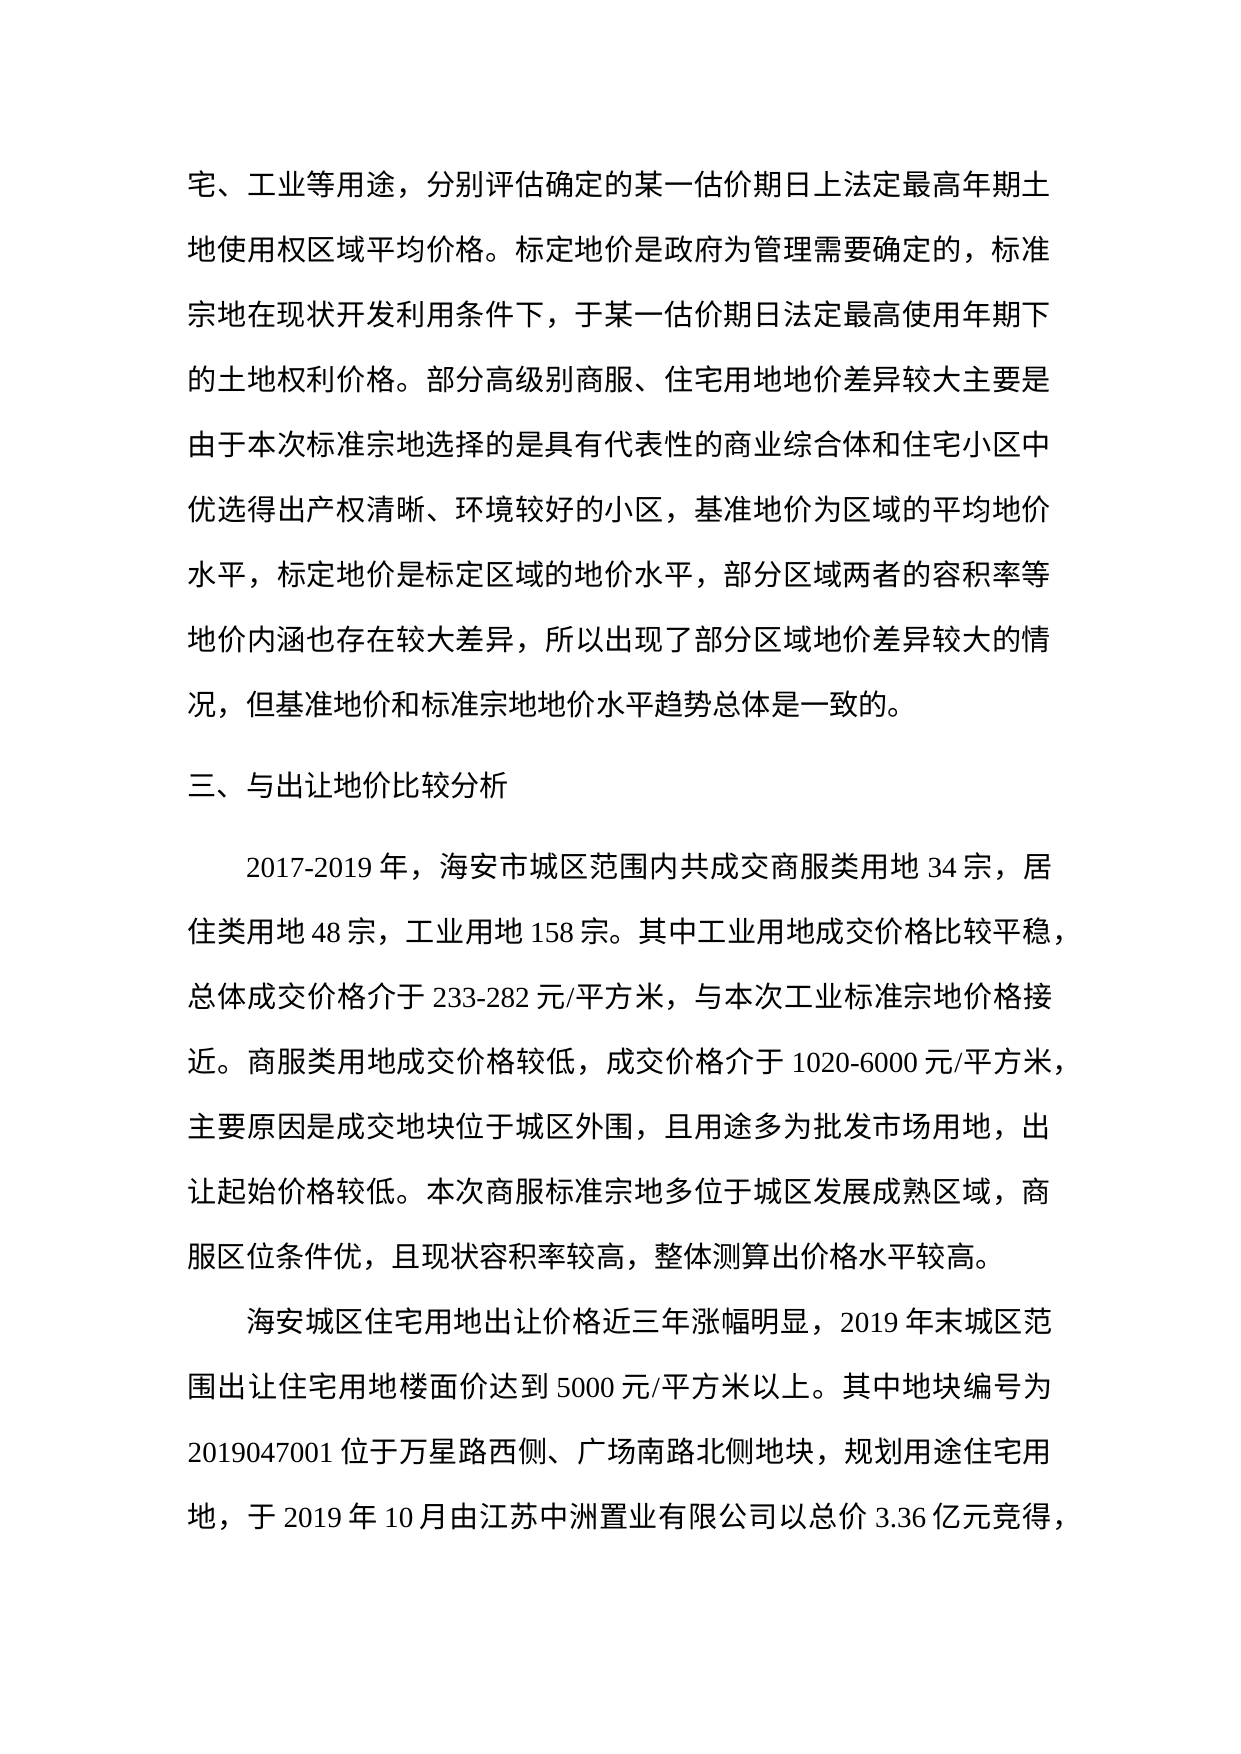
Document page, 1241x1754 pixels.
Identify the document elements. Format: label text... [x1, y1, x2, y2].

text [187, 1287, 1053, 1547]
text 2017-2019年，海安市城区范围内共成交商服类用地34宗，居住类用地48宗，工业用地158宗。其中工业用地成交价格比较平稳，总体成交价格介于233-282元/平方米，与本次工业标准宗地价格接近。商服类用地成交价格较低，成交价格介于1020-6000元/平方米，主要原因是成交地块位于城区外围，且用途多为批发市场用地，出让起始价格较低。本次商服标准宗地多位于城区发展成熟区域，商服区位条件优，且现状容积率较高，整体测算出价格水平较高。 [187, 832, 1053, 1287]
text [187, 150, 1053, 735]
text 三、与出让地价比较分析 [187, 751, 1053, 816]
